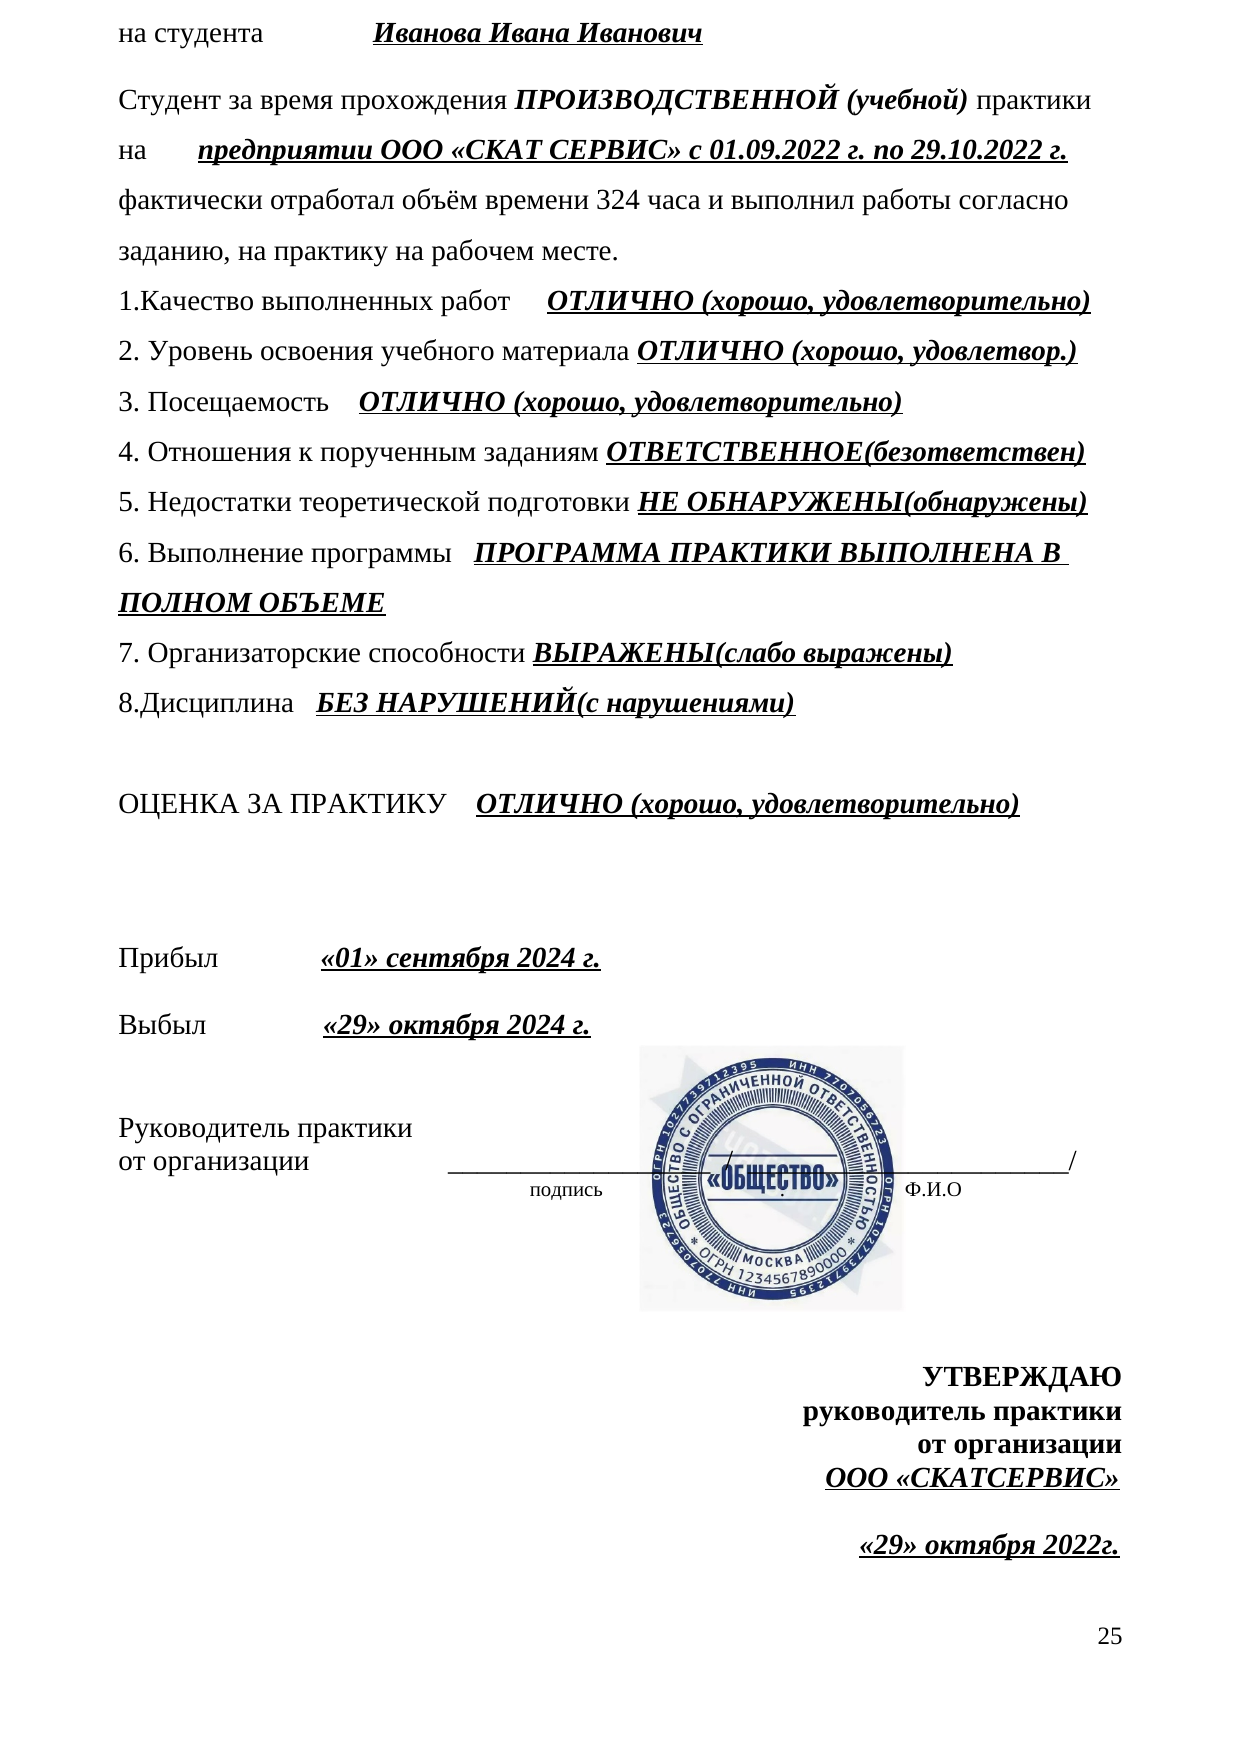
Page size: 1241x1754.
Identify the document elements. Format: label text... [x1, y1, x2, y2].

text 8.Дисциплина БЕЗ НАРУШЕНИЙ(с нарушениями) [118, 686, 1122, 719]
picture [639, 1201, 906, 1312]
text руководитель практики [74, 1393, 1122, 1426]
text 6. Выполнение программы ПРОГРАММА ПРАКТИКИ ВЫПОЛНЕНА В ПОЛНОМ ОБЪЕМЕ [118, 535, 1122, 618]
text фактически отработал объём времени 324 часа и выполнил работы согласно заданию, на практику на рабочем месте. [118, 182, 1122, 266]
picture [639, 1045, 906, 1110]
text «29» октября 2022г. [74, 1527, 1122, 1560]
text ОЦЕНКА ЗА ПРАКТИКУ ОТЛИЧНО (хорошо, удовлетворительно) [118, 786, 1122, 820]
text 1.Качество выполненных работ ОТЛИЧНО (хорошо, удовлетворительно) [118, 283, 1122, 317]
text 2. Уровень освоения учебного материала ОТЛИЧНО (хорошо, удовлетвор.) [118, 333, 1122, 367]
text от организации __________________ / ______________________/ [118, 1143, 1122, 1177]
text Выбыл «29» октября 2024 г. [118, 1007, 1122, 1041]
text 5. Недостатки теоретической подготовки НЕ ОБНАРУЖЕНЫ(обнаружены) [118, 484, 1122, 518]
text 4. Отношения к порученным заданиям ОТВЕТСТВЕННОЕ(безответствен) [118, 434, 1122, 468]
text Руководитель практики [118, 1110, 1122, 1143]
text УТВЕРЖДАЮ [192, 1359, 1122, 1393]
text на студента Иванова Ивана Иванович [118, 15, 1122, 48]
text Прибыл «01» сентября 2024 г. [118, 940, 1122, 974]
text от организации [74, 1426, 1122, 1460]
text подпись . Ф.И.О [118, 1177, 1122, 1201]
text ООО «СКАТСЕРВИС» [74, 1460, 1122, 1493]
text 7. Организаторские способности ВЫРАЖЕНЫ(слабо выражены) [118, 635, 1122, 669]
text Студент за время прохождения ПРОИЗВОДСТВЕННОЙ (учебной) практики на предприятии ООО «СКАТ СЕРВИС» с 01.09.2022 г. по 29.10.2022 г. [118, 82, 1122, 166]
text 3. Посещаемость ОТЛИЧНО (хорошо, удовлетворительно) [118, 384, 1122, 417]
